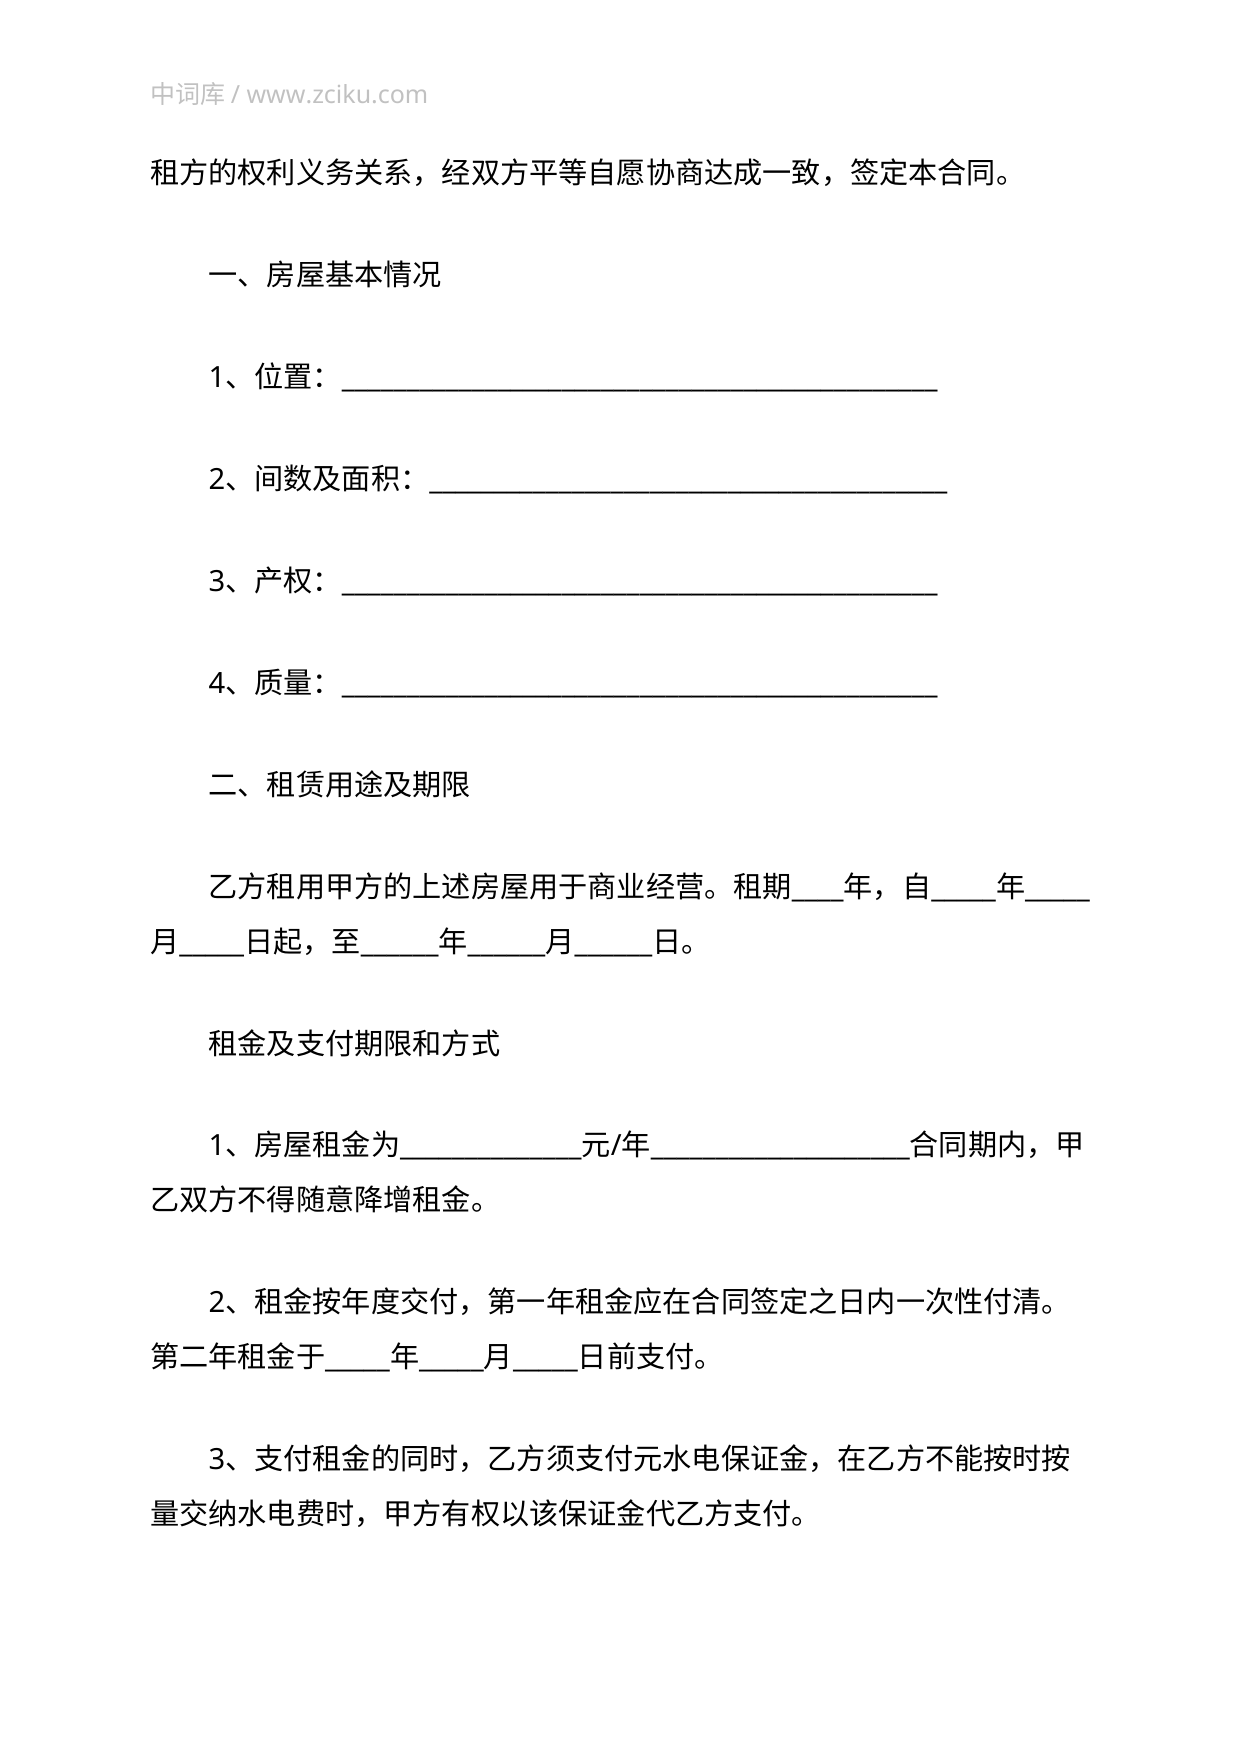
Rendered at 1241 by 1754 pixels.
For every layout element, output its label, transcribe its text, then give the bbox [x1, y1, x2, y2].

text 2、租金按年度交付，第一年租金应在合同签定之日内一次性付清。第二年租金于_____年_____月_____日前支付。 [150, 1279, 1090, 1376]
text 3、支付租金的同时，乙方须支付元水电保证金，在乙方不能按时按量交纳水电费时，甲方有权以该保证金代乙方支付。 [150, 1436, 1090, 1533]
text 3、产权：______________________________________________ [150, 557, 1090, 600]
text 一、房屋基本情况 [150, 252, 1090, 294]
text 1、房屋租金为______________元/年____________________合同期内，甲乙双方不得随意降增租金。 [150, 1122, 1090, 1219]
text 2、间数及面积：________________________________________ [150, 456, 1090, 498]
text 租金及支付期限和方式 [150, 1020, 1090, 1062]
text 二、租赁用途及期限 [150, 761, 1090, 804]
text 乙方租用甲方的上述房屋用于商业经营。租期____年，自_____年_____月_____日起，至______年______月______日。 [150, 863, 1090, 961]
text 4、质量：______________________________________________ [150, 659, 1090, 702]
text 1、位置：______________________________________________ [150, 353, 1090, 396]
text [150, 150, 1090, 192]
